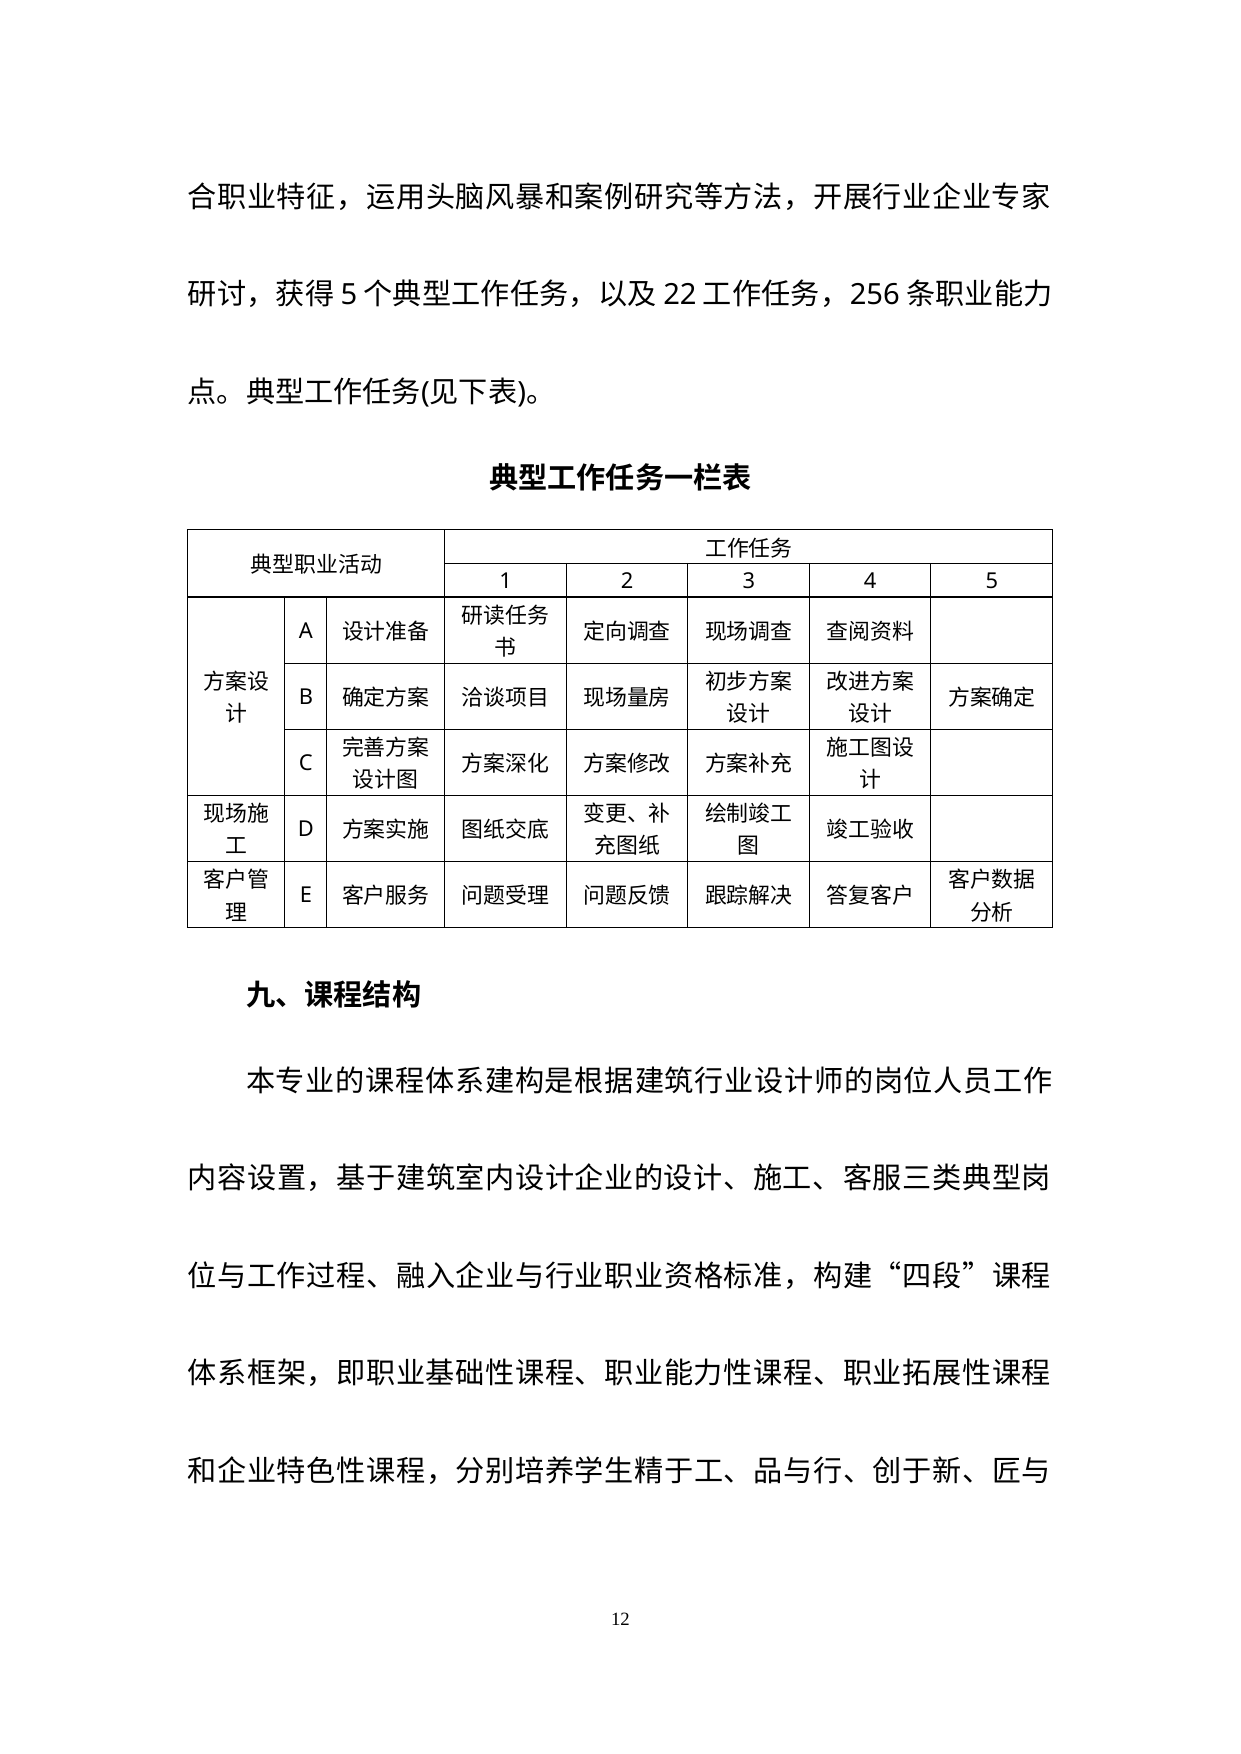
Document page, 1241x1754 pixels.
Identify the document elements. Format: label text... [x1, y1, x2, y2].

table_cell 定向调查 [567, 598, 687, 662]
table_cell 初步方案设计 [688, 664, 809, 728]
table_cell 方案设计 [188, 598, 284, 794]
table_cell 1 [445, 564, 566, 596]
table_cell 3 [688, 564, 809, 596]
text 九、课程结构 [187, 960, 1053, 1025]
table_cell 跟踪解决 [688, 862, 809, 927]
table_cell 5 [931, 564, 1052, 596]
table_cell 查阅资料 [810, 598, 930, 662]
table_cell 施工图设计 [810, 730, 930, 794]
table_cell 方案确定 [931, 664, 1052, 728]
table_cell 洽谈项目 [445, 664, 566, 728]
table_cell 设计准备 [327, 598, 444, 662]
table_cell 2 [567, 564, 687, 596]
table_cell 方案修改 [567, 730, 687, 794]
table_cell C [285, 730, 326, 794]
table_cell 研读任务书 [445, 598, 566, 662]
table_cell 完善方案设计图 [327, 730, 444, 794]
table_cell 绘制竣工图 [688, 796, 809, 861]
table_cell D [285, 796, 326, 861]
table_cell 现场调查 [688, 598, 809, 662]
table_cell 现场量房 [567, 664, 687, 728]
table_cell A [285, 598, 326, 662]
table_cell 改进方案设计 [810, 664, 930, 728]
table_cell 客户数据分析 [931, 862, 1052, 927]
table_cell 图纸交底 [445, 796, 566, 861]
table_cell 问题受理 [445, 862, 566, 927]
table_cell E [285, 862, 326, 927]
table_cell 问题反馈 [567, 862, 687, 927]
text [187, 162, 1053, 422]
table_cell 现场施工 [188, 796, 284, 861]
table_cell 确定方案 [327, 664, 444, 728]
table_cell B [285, 664, 326, 728]
table_cell 客户管理 [188, 862, 284, 927]
table_header 工作任务 [445, 530, 1052, 563]
table_cell [931, 730, 1052, 794]
table_cell 答复客户 [810, 862, 930, 927]
table_cell 客户服务 [327, 862, 444, 927]
table_cell 竣工验收 [810, 796, 930, 861]
table_cell 方案补充 [688, 730, 809, 794]
table_header 典型职业活动 [188, 530, 444, 596]
text 典型工作任务一栏表 [187, 443, 1053, 508]
table_cell 方案实施 [327, 796, 444, 861]
table_cell 方案深化 [445, 730, 566, 794]
table_cell [931, 796, 1052, 861]
table_cell [931, 598, 1052, 662]
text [187, 1046, 1053, 1501]
table_cell 4 [810, 564, 930, 596]
table_cell 变更、补充图纸 [567, 796, 687, 861]
